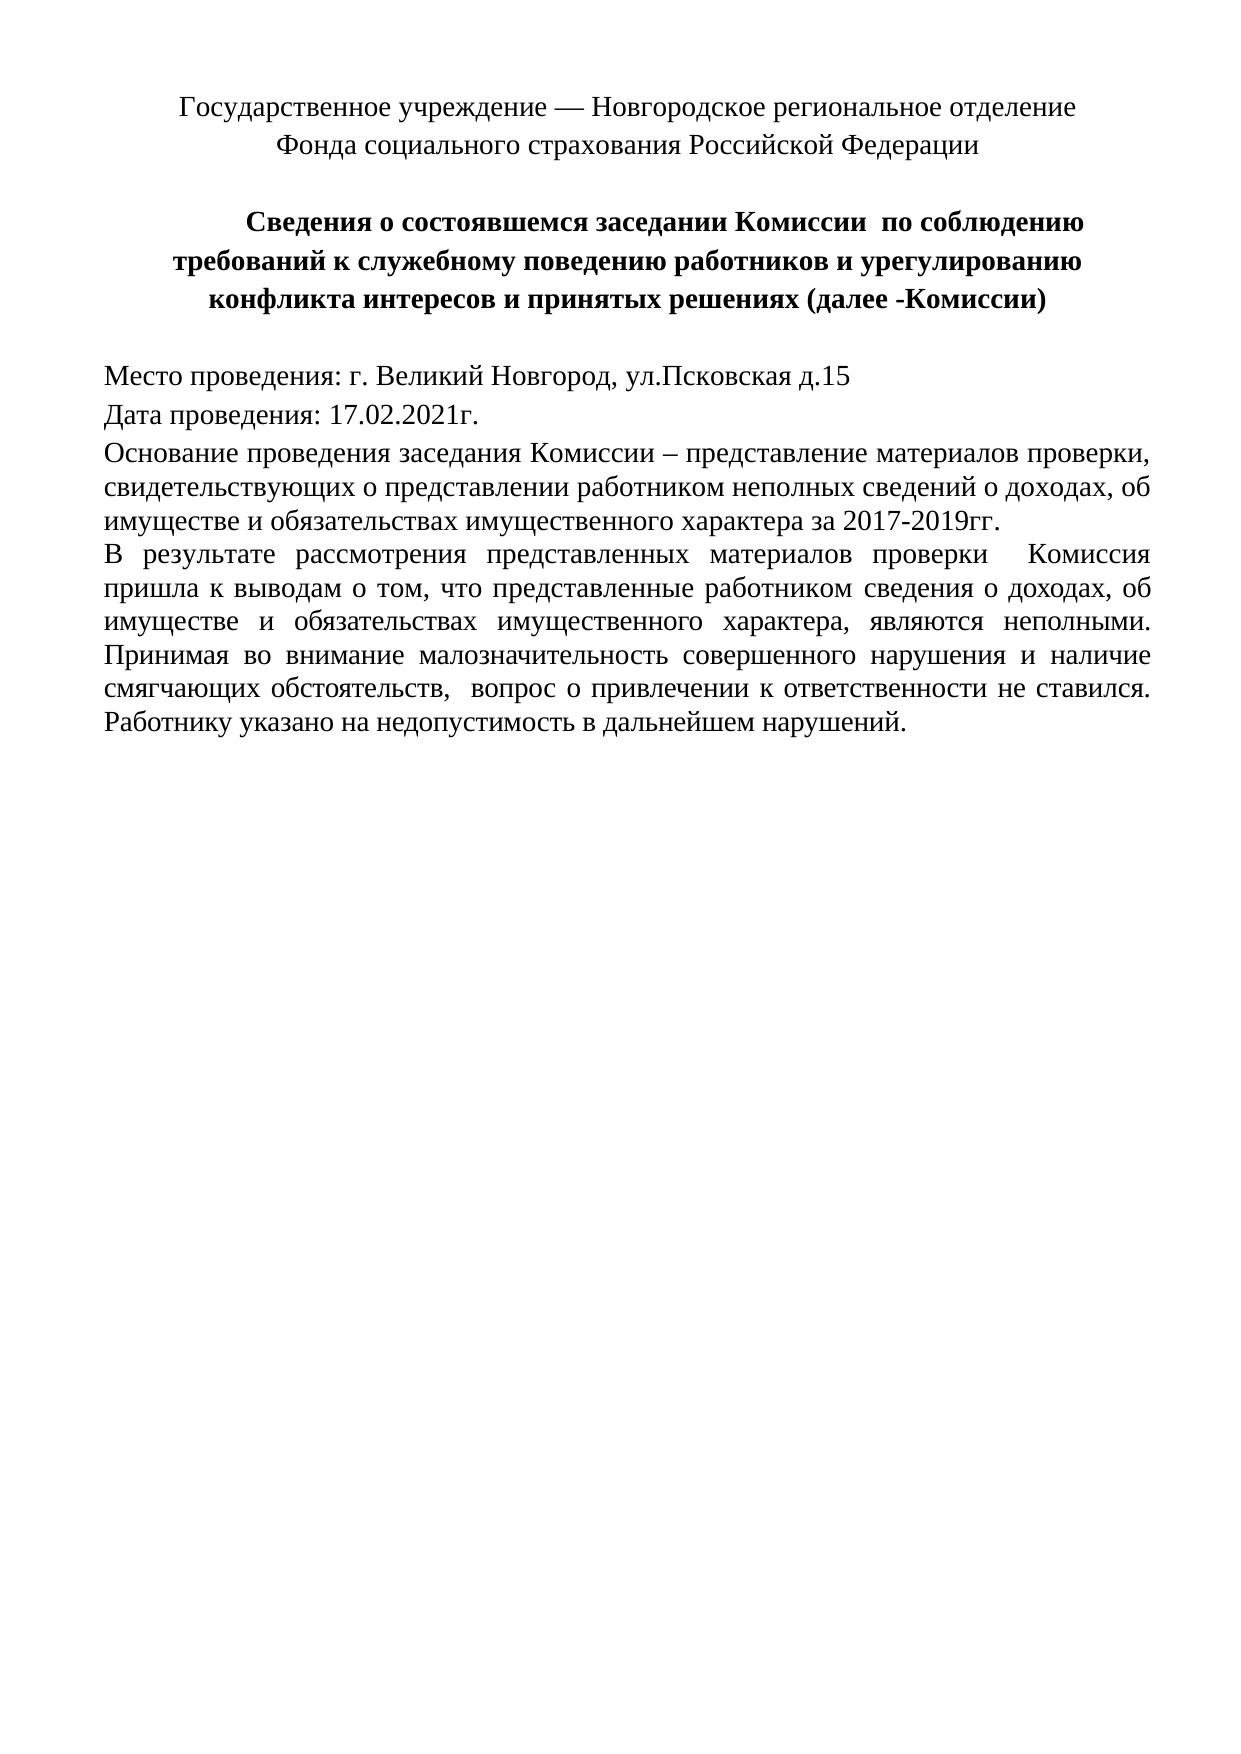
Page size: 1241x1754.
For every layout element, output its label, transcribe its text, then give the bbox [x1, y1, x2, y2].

text Государственное учреждение — Новгородское региональное отделение [103, 89, 1152, 122]
text Фонда социального страхования Российской Федерации [103, 127, 1152, 161]
text Сведения о состоявшемся заседании Комиссии по соблюдению требований к служебному поведению работников и урегулированию конфликта интересов и принятых решениях (далее -Комиссии) [103, 204, 1152, 315]
text Основание проведения заседания Комиссии – представление материалов проверки, свидетельствующих о представлении работником неполных сведений о доходах, об имуществе и обязательствах имущественного характера за 2017-2019гг. [103, 436, 1152, 536]
text В результате рассмотрения представленных материалов проверки Комиссия пришла к выводам о том, что представленные работником сведения о доходах, об имуществе и обязательствах имущественного характера, являются неполными. Принимая во внимание малозначительность совершенного нарушения и наличие смягчающих обстоятельств, вопрос о привлечении к ответственности не ставился. Работнику указано на недопустимость в дальнейшем нарушений. [103, 536, 1152, 737]
text Дата проведения: 17.02.2021г. [103, 397, 1152, 431]
text Место проведения: г. Великий Новгород, ул.Псковская д.15 [103, 358, 1152, 392]
